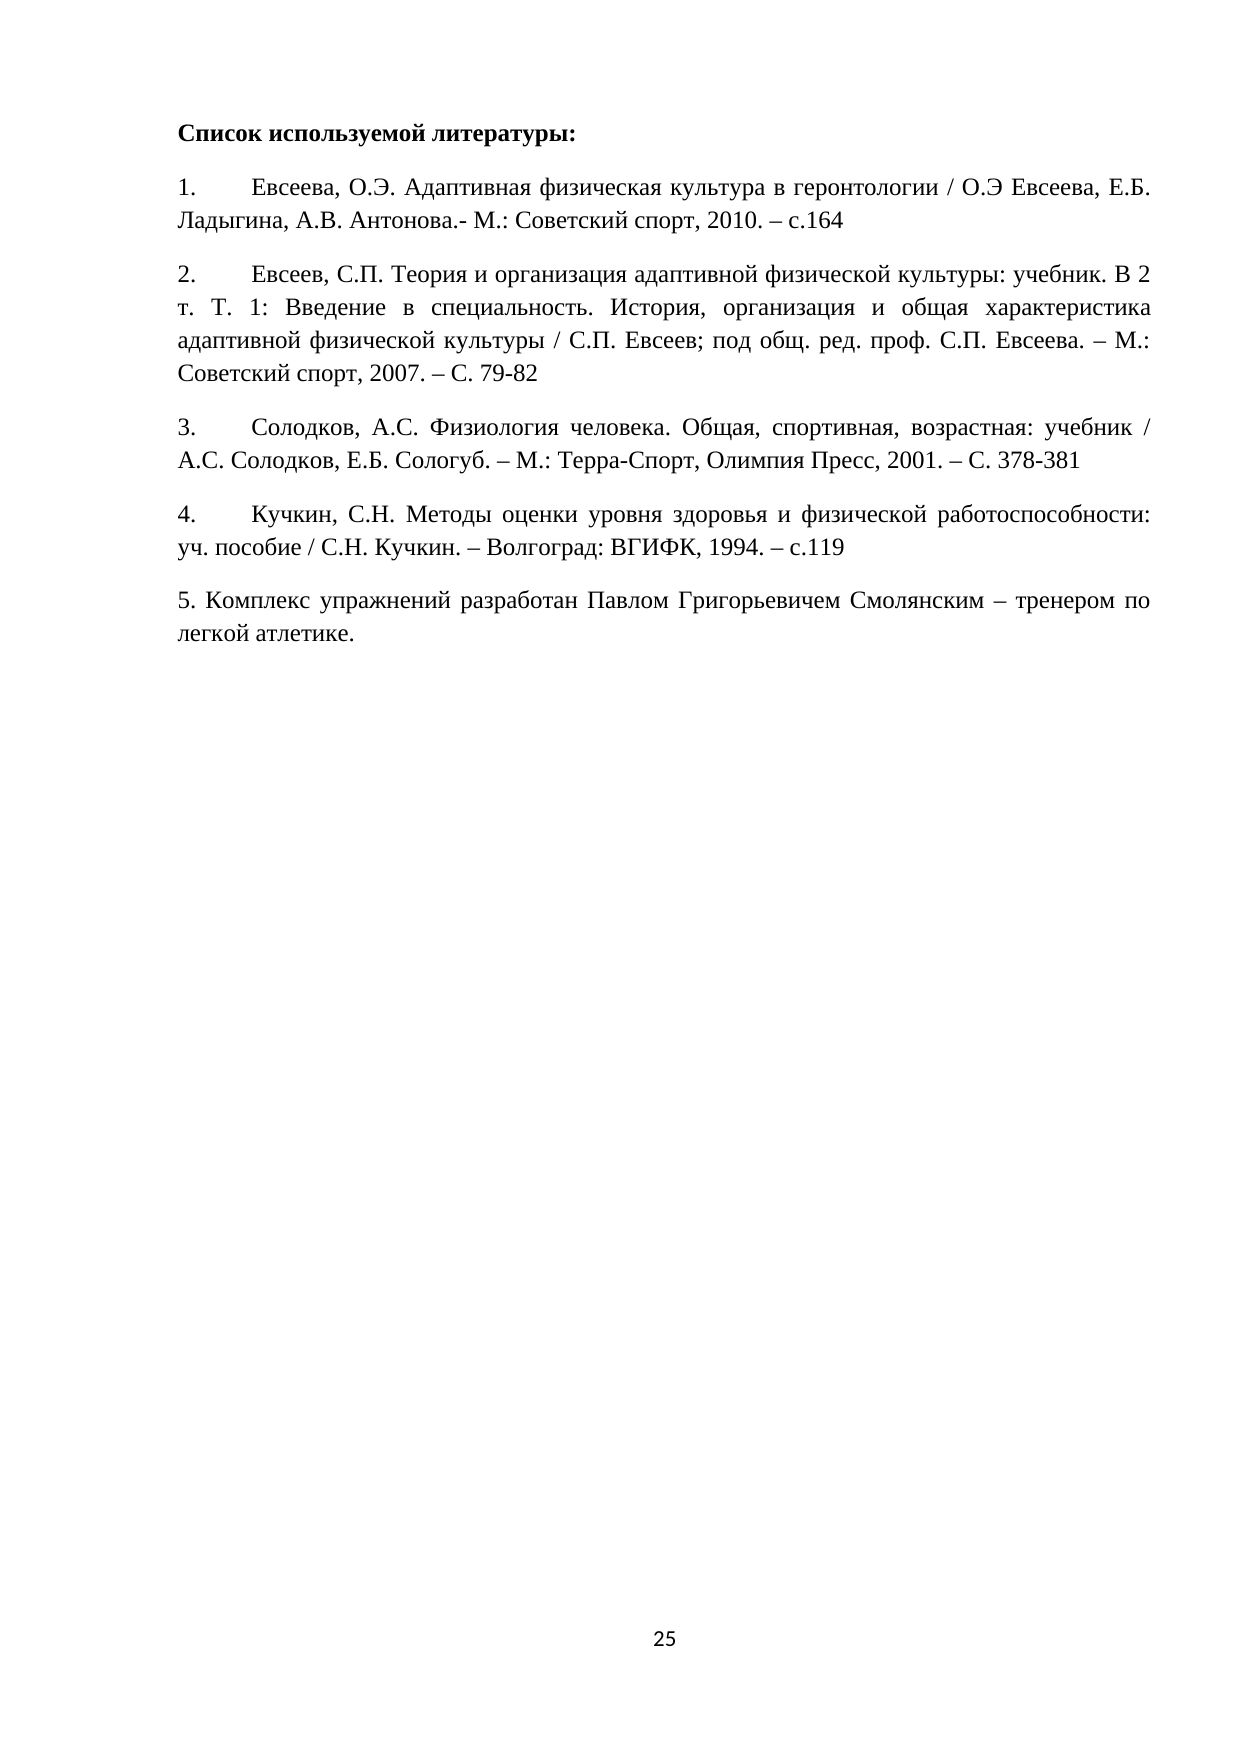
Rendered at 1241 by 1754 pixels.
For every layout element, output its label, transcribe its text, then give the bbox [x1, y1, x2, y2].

text 1. Евсеева, О.Э. Адаптивная физическая культура в геронтологии / О.Э Евсеева, Е.Б. Ладыгина, А.В. Антонова.- М.: Советский спорт, 2010. – с.164 [177, 172, 1152, 234]
text 3. Солодков, А.С. Физиология человека. Общая, спортивная, возрастная: учебник / А.С. Солодков, Е.Б. Сологуб. – М.: Терра-Спорт, Олимпия Пресс, 2001. – С. 378-381 [177, 412, 1152, 473]
text 4. Кучкин, С.Н. Методы оценки уровня здоровья и физической работоспособности: уч. пособие / С.Н. Кучкин. – Волгоград: ВГИФК, 1994. – с.119 [177, 499, 1152, 560]
text 2. Евсеев, С.П. Теория и организация адаптивной физической культуры: учебник. В 2 т. Т. 1: Введение в специальность. История, организация и общая характеристика адаптивной физической культуры / С.П. Евсеев; под общ. ред. проф. С.П. Евсеева. – М.: Советский спорт, 2007. – С. 79-82 [177, 259, 1152, 387]
text 5. Комплекс упражнений разработан Павлом Григорьевичем Смолянским – тренером по легкой атлетике. [177, 586, 1152, 647]
text Список используемой литературы: [177, 118, 1152, 147]
